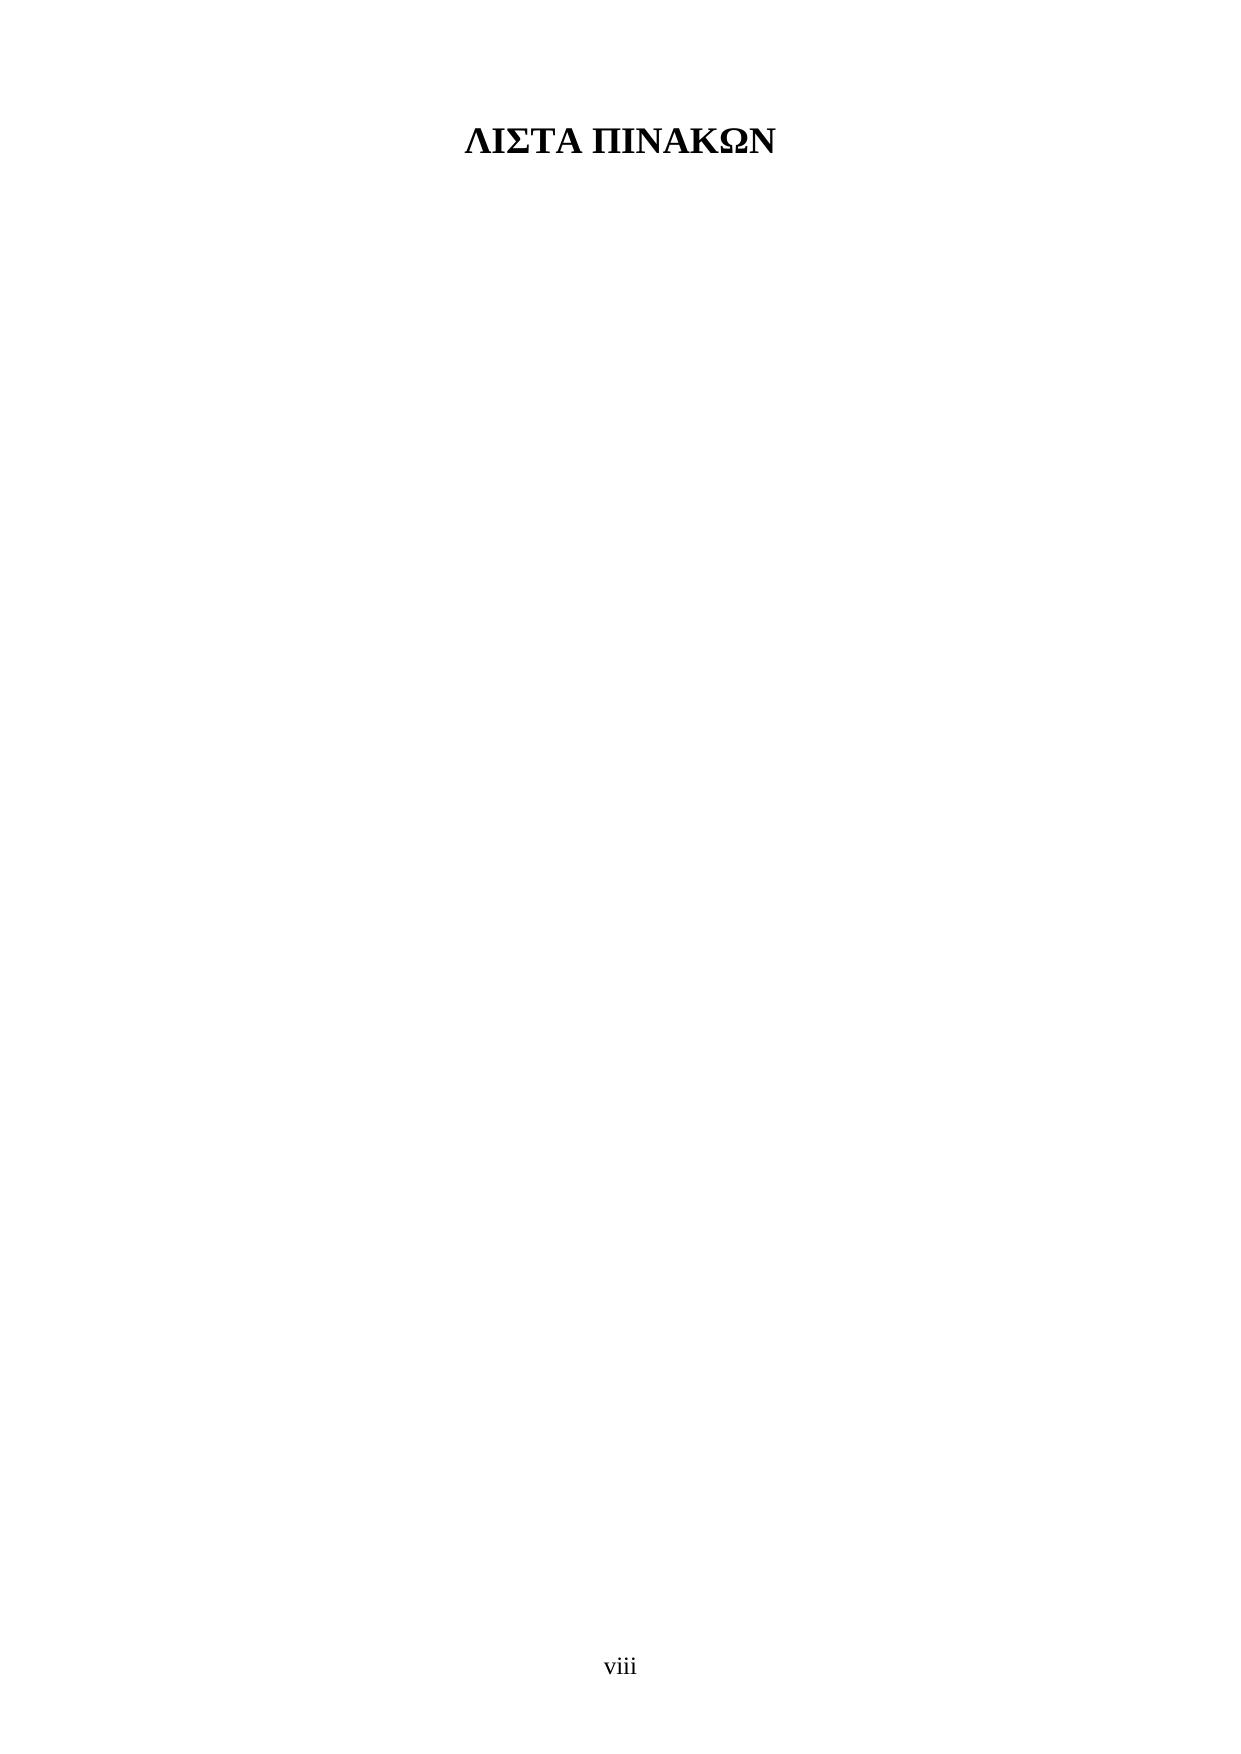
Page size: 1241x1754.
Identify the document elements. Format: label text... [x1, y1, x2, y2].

text ΛΙΣΤΑ ΠΙΝΑΚΩΝ [118, 118, 1122, 161]
